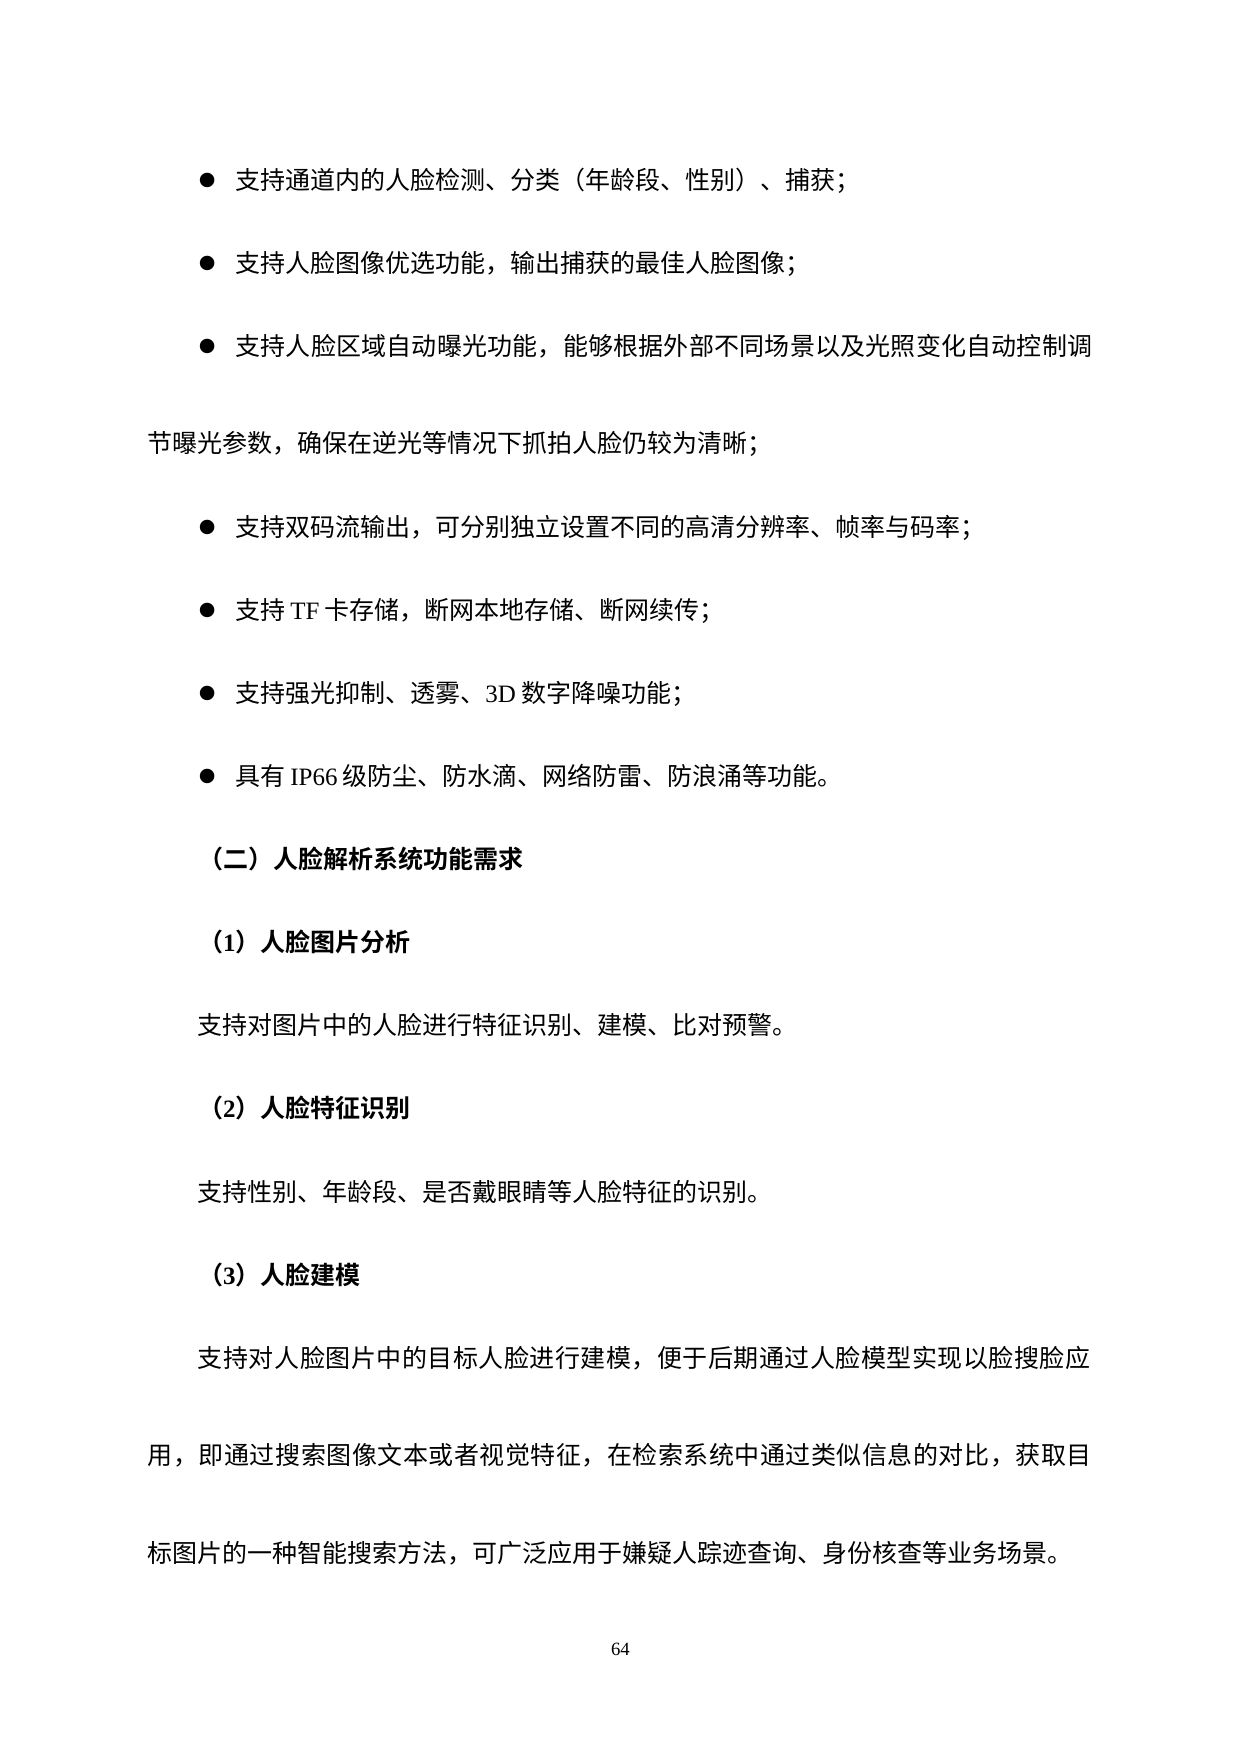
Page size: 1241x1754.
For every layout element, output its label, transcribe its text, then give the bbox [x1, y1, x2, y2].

list 支持强光抑制、透雾、3D数字降噪功能； [148, 659, 1092, 724]
list 支持人脸图像优选功能，输出捕获的最佳人脸图像； [148, 229, 1092, 294]
list 支持人脸区域自动曝光功能，能够根据外部不同场景以及光照变化自动控制调节曝光参数，确保在逆光等情况下抓拍人脸仍较为清晰； [148, 312, 1092, 474]
list 支持通道内的人脸检测、分类（年龄段、性别）、捕获； [148, 146, 1092, 211]
list 支持TF卡存储，断网本地存储、断网续传； [148, 576, 1092, 641]
text 支持对图片中的人脸进行特征识别、建模、比对预警。 [148, 991, 1092, 1056]
text （二）人脸解析系统功能需求 [148, 825, 1092, 890]
list 具有IP66级防尘、防水滴、网络防雷、防浪涌等功能。 [148, 742, 1092, 807]
text 支持性别、年龄段、是否戴眼睛等人脸特征的识别。 [148, 1158, 1092, 1223]
list 支持双码流输出，可分别独立设置不同的高清分辨率、帧率与码率； [148, 493, 1092, 558]
text （2）人脸特征识别 [148, 1074, 1092, 1139]
text 支持对人脸图片中的目标人脸进行建模，便于后期通过人脸模型实现以脸搜脸应用，即通过搜索图像文本或者视觉特征，在检索系统中通过类似信息的对比，获取目标图片的一种智能搜索方法，可广泛应用于嫌疑人踪迹查询、身份核查等业务场景。 [148, 1324, 1092, 1584]
text （1）人脸图片分析 [148, 908, 1092, 973]
text （3）人脸建模 [148, 1241, 1092, 1306]
